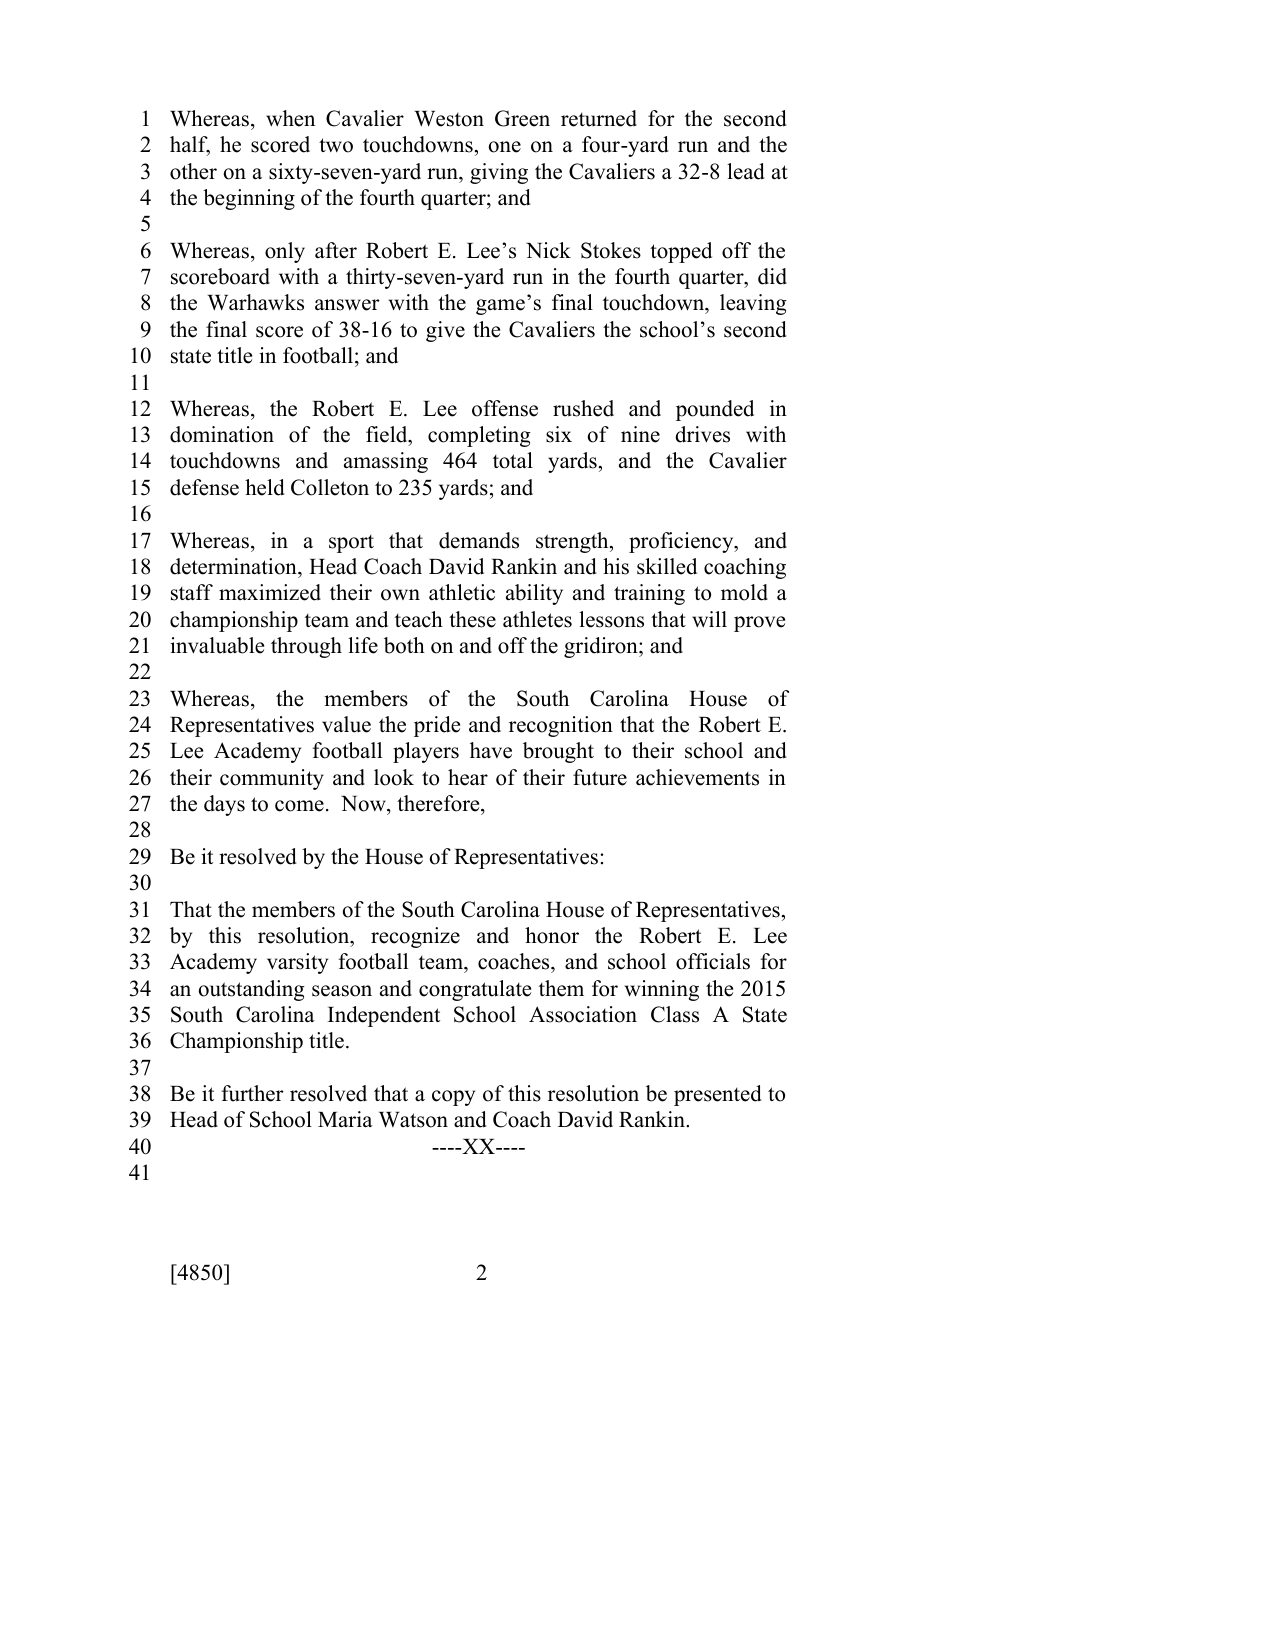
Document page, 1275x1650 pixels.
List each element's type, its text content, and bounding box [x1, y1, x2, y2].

text That the members of the South Carolina House of Representatives, by this resolution, recognize and honor the Robert E. Lee Academy varsity football team, coaches, and school officials for an outstanding season and congratulate them for winning the 2015 South Carolina Independent School Association Class A State Championship title. [169, 896, 787, 1054]
text ----XX---- [169, 1133, 787, 1159]
text Whereas, in a sport that demands strength, proficiency, and determination, Head Coach David Rankin and his skilled coaching staff maximized their own athletic ability and training to mold a championship team and teach these athletes lessons that will prove invaluable through life both on and off the gridiron; and [169, 527, 787, 658]
text Whereas, the members of the South Carolina House of Representatives value the pride and recognition that the Robert E. Lee Academy football players have brought to their school and their community and look to hear of their future achievements in the days to come. Now, therefore, [169, 685, 787, 817]
text Whereas, the Robert E. Lee offense rushed and pounded in domination of the field, completing six of nine drives with touchdowns and amassing 464 total yards, and the Cavalier defense held Colleton to 235 yards; and [169, 395, 787, 500]
text Be it resolved by the House of Representatives: [169, 843, 787, 869]
text Whereas, when Cavalier Weston Green returned for the second half, he scored two touchdowns, one on a four-yard run and the other on a sixty-seven-yard run, giving the Cavaliers a 32-8 lead at the beginning of the fourth quarter; and [169, 105, 787, 210]
text Whereas, only after Robert E. Lee’s Nick Stokes topped off the scoreboard with a thirty-seven-yard run in the fourth quarter, did the Warhawks answer with the game’s final touchdown, leaving the final score of 38-16 to give the Cavaliers the school’s second state title in football; and [169, 237, 787, 368]
text Be it further resolved that a copy of this resolution be presented to Head of School Maria Watson and Coach David Rankin. [169, 1080, 787, 1133]
